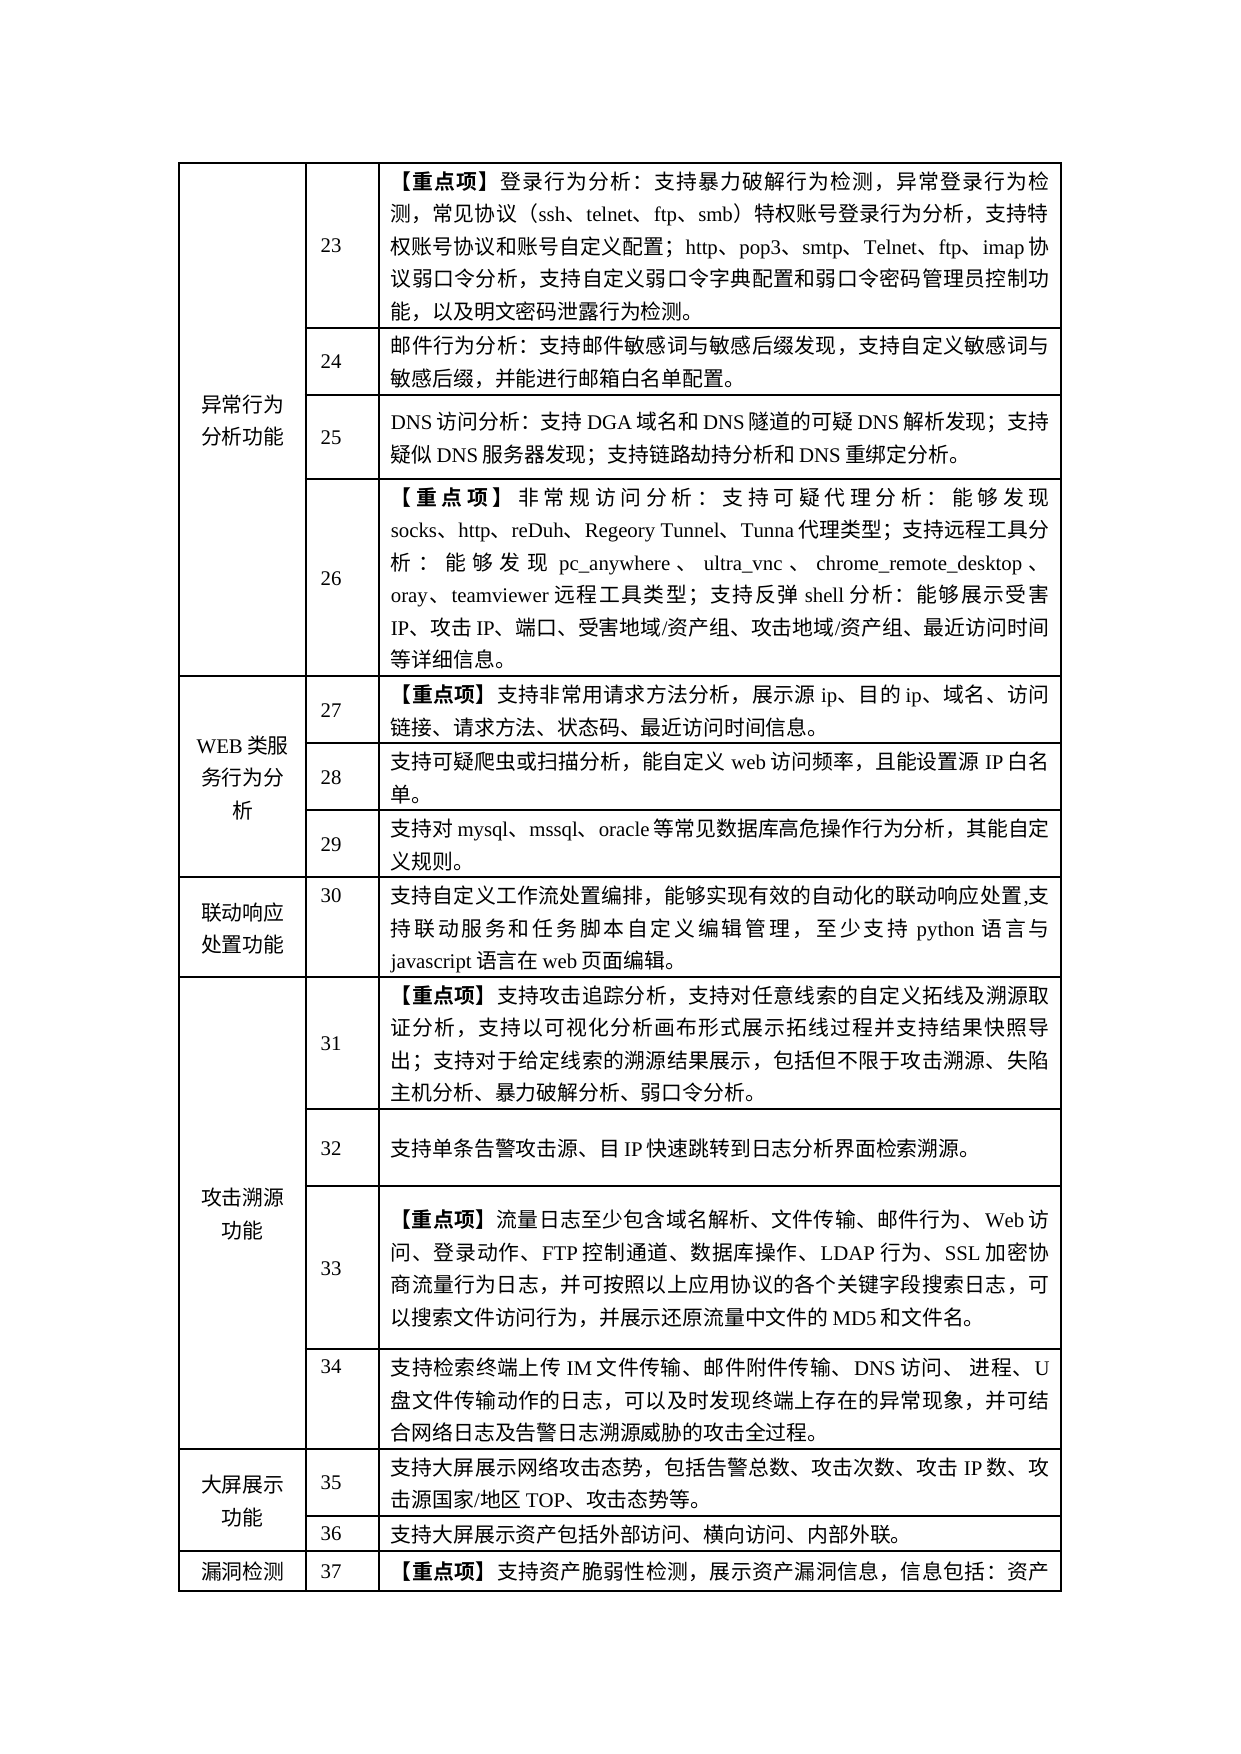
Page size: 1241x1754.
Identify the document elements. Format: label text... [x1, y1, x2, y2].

table_cell [307, 1552, 378, 1590]
table_cell 支持对mysql、mssql、oracle等常见数据库高危操作行为分析，其能自定义规则。 [380, 811, 1060, 876]
table_cell 大屏展示功能 [180, 1450, 305, 1549]
table_cell DNS访问分析：支持DGA域名和DNS隧道的可疑DNS解析发现；支持疑似DNS服务器发现；支持链路劫持分析和DNS重绑定分析。 [380, 396, 1060, 478]
table_cell 支持大屏展示网络攻击态势，包括告警总数、攻击次数、攻击IP数、攻击源国家/地区TOP、攻击态势等。 [380, 1450, 1060, 1515]
table_cell 漏洞检测功能 [180, 1552, 305, 1590]
table_cell 支持自定义工作流处置编排，能够实现有效的自动化的联动响应处置,支持联动服务和任务脚本自定义编辑管理，至少支持python语言与javascript语言在web页面编辑。 [380, 878, 1060, 976]
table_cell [380, 1552, 1060, 1590]
table_cell 支持单条告警攻击源、目IP快速跳转到日志分析界面检索溯源。 [380, 1110, 1060, 1185]
table_cell [307, 329, 378, 394]
table_cell 【重点项】登录行为分析：支持暴力破解行为检测，异常登录行为检测，常见协议（ssh、telnet、ftp、smb）特权账号登录行为分析，支持特权账号协议和账号自定义配置；http、pop3、smtp、Telnet、ftp、imap协议弱口令分析，支持自定义弱口令字典配置和弱口令密码管理员控制功能，以及明文密码泄露行为检测。 [380, 164, 1060, 327]
table_cell 支持可疑爬虫或扫描分析，能自定义web访问频率，且能设置源IP白名单。 [380, 744, 1060, 809]
table_cell 邮件行为分析：支持邮件敏感词与敏感后缀发现，支持自定义敏感词与敏感后缀，并能进行邮箱白名单配置。 [380, 329, 1060, 394]
table_cell [307, 1350, 378, 1448]
table_cell 【重点项】非常规访问分析：支持可疑代理分析：能够发现socks、http、reDuh、Regeory Tunnel、Tunna代理类型；支持远程工具分析：能够发现pc_anywhere、ultra_vnc、chrome_remote_desktop、 oray、teamviewer远程工具类型；支持反弹shell分析：能够展示受害IP、攻击IP、端口、受害地域/资产组、攻击地域/资产组、最近访问时间等详细信息。 [380, 480, 1060, 675]
table_cell WEB类服务行为分析 [180, 677, 305, 876]
table_cell 支持大屏展示资产包括外部访问、横向访问、内部外联。 [380, 1517, 1060, 1549]
table_cell [307, 811, 378, 876]
table_cell [307, 878, 378, 976]
table_cell [307, 396, 378, 478]
table_cell [307, 480, 378, 675]
table_cell 【重点项】支持攻击追踪分析，支持对任意线索的自定义拓线及溯源取证分析，支持以可视化分析画布形式展示拓线过程并支持结果快照导出；支持对于给定线索的溯源结果展示，包括但不限于攻击溯源、失陷主机分析、暴力破解分析、弱口令分析。 [380, 978, 1060, 1108]
table_cell 异常行为分析功能 [180, 164, 305, 675]
table_cell [307, 1187, 378, 1348]
table_cell 攻击溯源功能 [180, 978, 305, 1448]
table_cell [307, 744, 378, 809]
table_cell 【重点项】支持非常用请求方法分析，展示源ip、目的ip、域名、访问链接、请求方法、状态码、最近访问时间信息。 [380, 677, 1060, 742]
table_cell 联动响应处置功能 [180, 878, 305, 976]
table_cell [307, 1110, 378, 1185]
table_cell [307, 1517, 378, 1549]
table_cell [307, 978, 378, 1108]
table_cell 【重点项】流量日志至少包含域名解析、文件传输、邮件行为、Web访问、登录动作、FTP控制通道、数据库操作、LDAP行为、SSL加密协商流量行为日志，并可按照以上应用协议的各个关键字段搜索日志，可以搜索文件访问行为，并展示还原流量中文件的MD5和文件名。 [380, 1187, 1060, 1348]
table_cell 支持检索终端上传IM文件传输、邮件附件传输、DNS访问、 进程、U盘文件传输动作的日志，可以及时发现终端上存在的异常现象，并可结合网络日志及告警日志溯源威胁的攻击全过程。 [380, 1350, 1060, 1448]
table_cell [307, 677, 378, 742]
table_cell [307, 164, 378, 327]
table_cell [307, 1450, 378, 1515]
